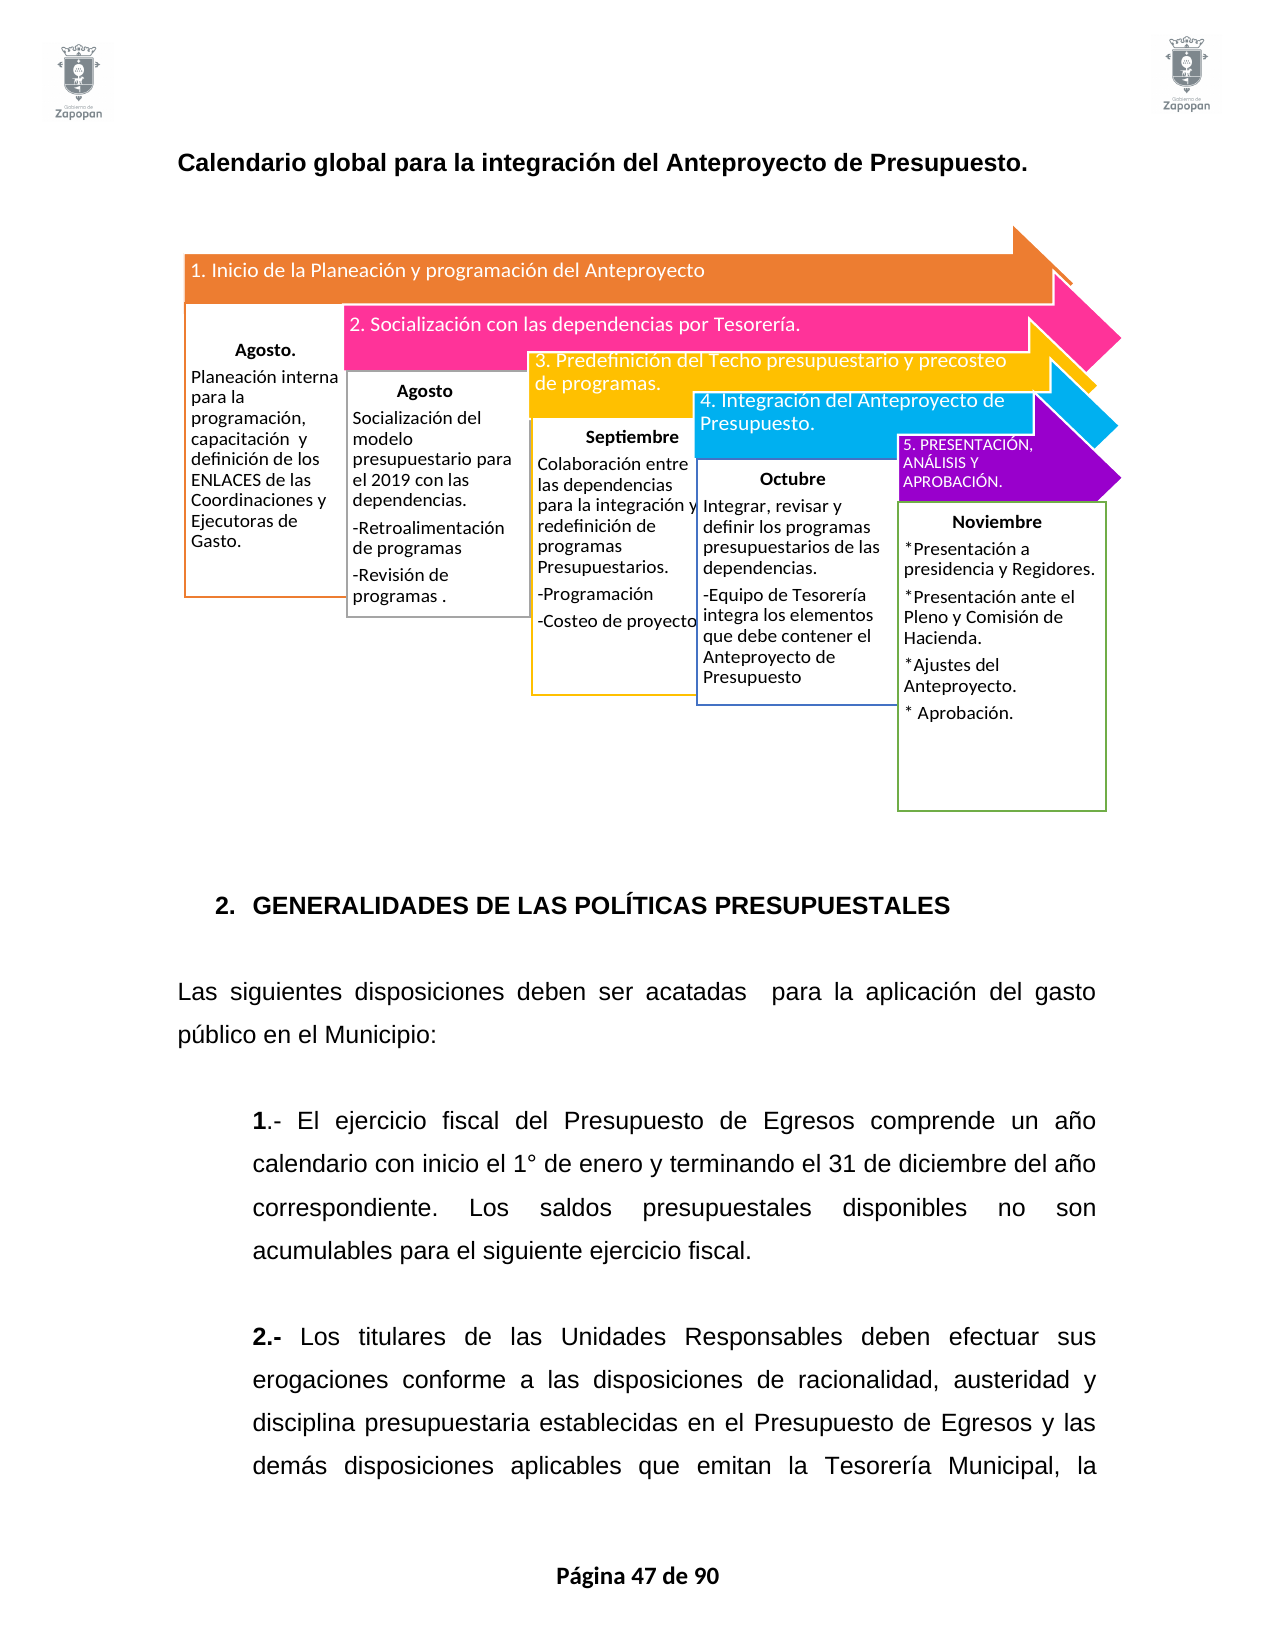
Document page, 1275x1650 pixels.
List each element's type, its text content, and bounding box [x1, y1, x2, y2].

text Las siguientes disposiciones deben ser acatadas para la aplicación del gasto público en el Municipio: [177, 977, 1098, 1049]
text Calendario global para la integración del Anteproyecto de Presupuesto. [177, 148, 1098, 176]
picture [42, 42, 114, 122]
list GENERALIDADES DE LAS POLÍTICAS PRESUPUESTALES [215, 891, 1098, 919]
text 1.- El ejercicio fiscal del Presupuesto de Egresos comprende un año calendario con inicio el 1° de enero y terminando el 31 de diciembre del año correspondiente. Los saldos presupuestales disponibles no son acumulables para el siguiente ejercicio fiscal. [252, 1106, 1098, 1264]
picture [1150, 34, 1223, 114]
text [252, 1322, 1098, 1480]
